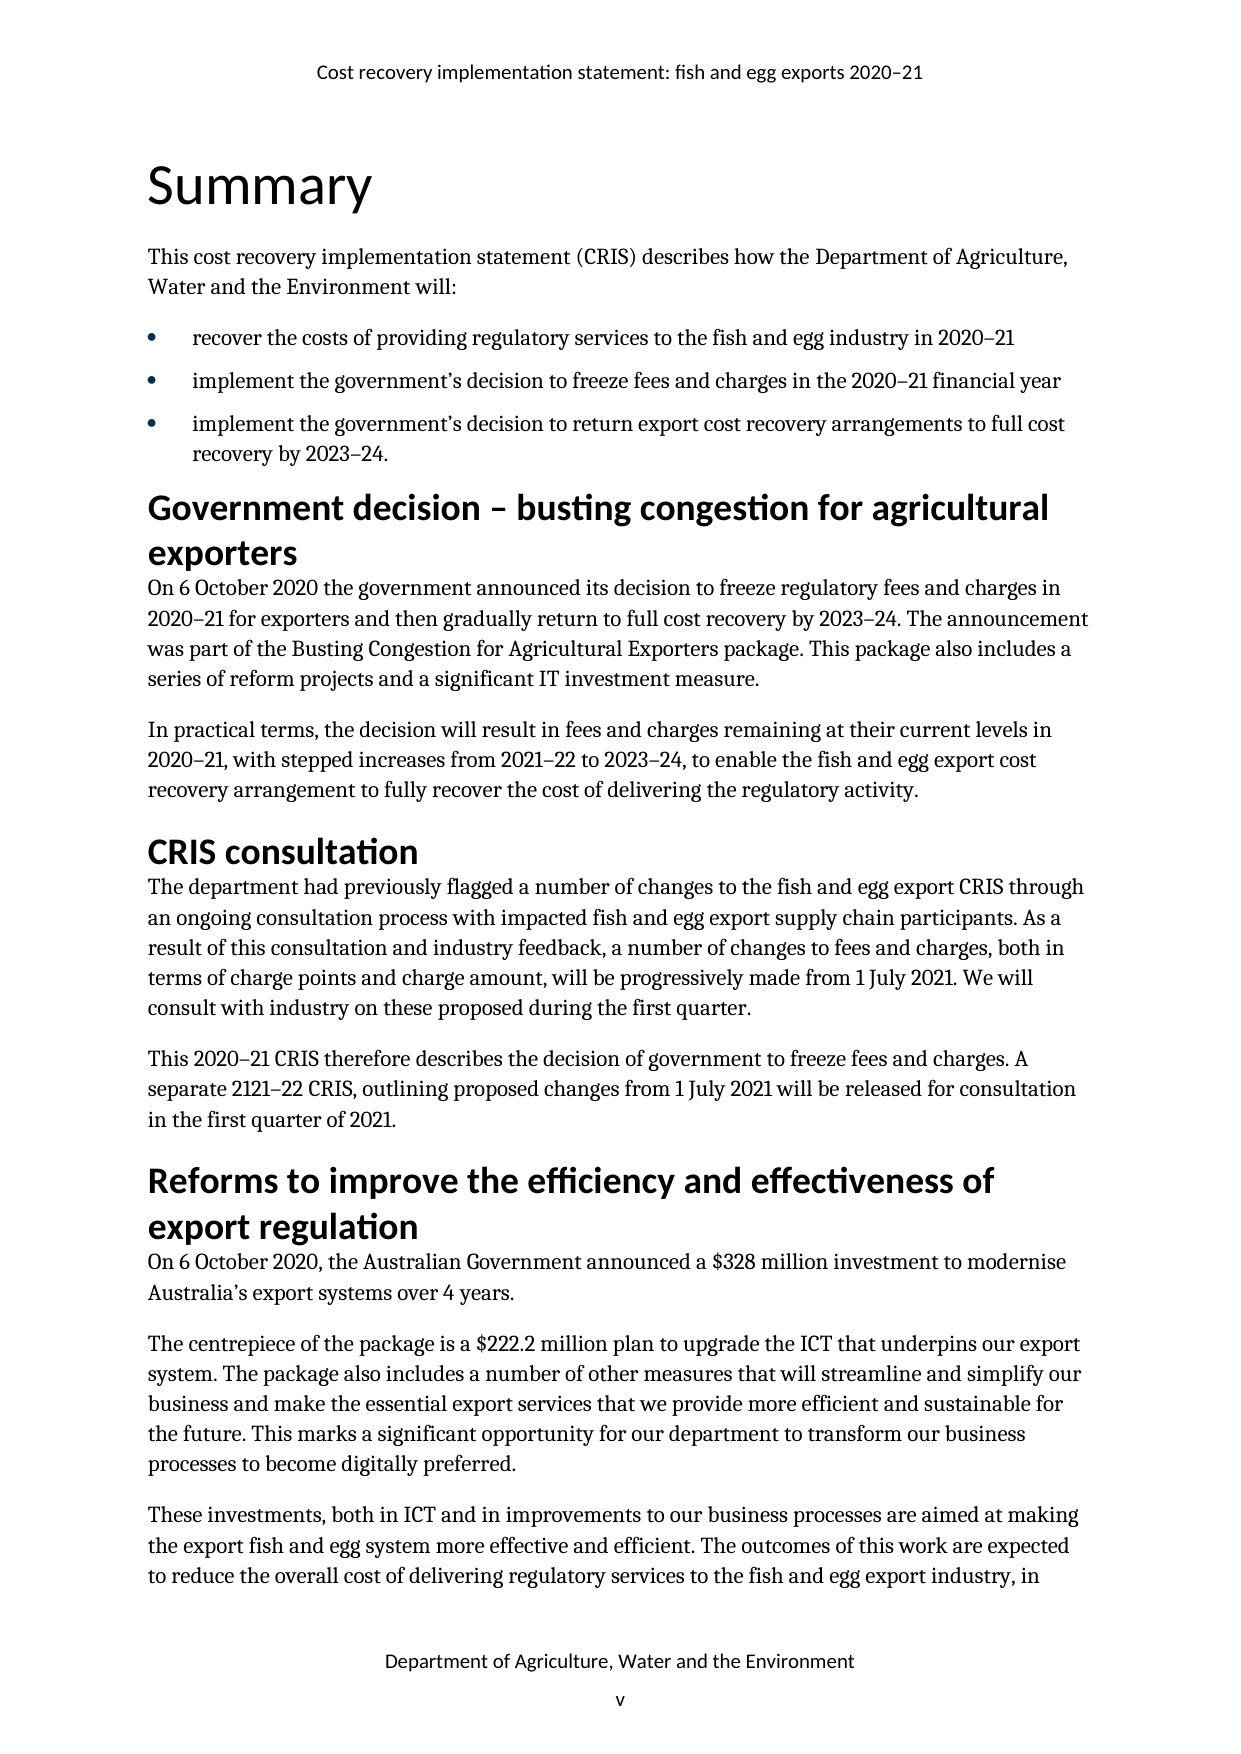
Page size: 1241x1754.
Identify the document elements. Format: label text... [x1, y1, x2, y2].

text This cost recovery implementation statement (CRIS) describes how the Department of Agriculture, Water and the Environment will: [148, 244, 1092, 301]
text The centrepiece of the package is a $222.2 million plan to upgrade the ICT that underpins our export system. The package also includes a number of other measures that will streamline and simplify our business and make the essential export services that we provide more efficient and sustainable for the future. This marks a significant opportunity for our department to transform our business processes to become digitally preferred. [148, 1330, 1092, 1478]
subtitle Government decision – busting congestion for agricultural exporters [148, 483, 1092, 575]
text In practical terms, the decision will result in fees and charges remaining at their current levels in 2020–21, with stepped increases from 2021–22 to 2023–24, to enable the fish and egg export cost recovery arrangement to fully recover the cost of delivering the regulatory activity. [148, 717, 1092, 804]
text On 6 October 2020 the government announced its decision to freeze regulatory fees and charges in 2020–21 for exporters and then gradually return to full cost recovery by 2023–24. The announcement was part of the Busting Congestion for Agricultural Exporters package. This package also includes a series of reform projects and a significant IT investment measure. [148, 575, 1092, 692]
text This 2020–21 CRIS therefore describes the decision of government to freeze fees and charges. A separate 2121–22 CRIS, outlining proposed changes from 1 July 2021 will be released for consultation in the first quarter of 2021. [148, 1046, 1092, 1133]
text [148, 1502, 1092, 1589]
text The department had previously flagged a number of changes to the fish and egg export CRIS through an ongoing consultation process with impacted fish and egg export supply chain participants. As a result of this consultation and industry feedback, a number of changes to fees and charges, both in terms of charge points and charge amount, will be progressively made from 1 July 2021. We will consult with industry on these proposed during the first quarter. [148, 874, 1092, 1021]
list recover the costs of providing regulatory services to the fish and egg industry in 2020–21 [148, 325, 1092, 352]
list implement the government’s decision to freeze fees and charges in the 2020–21 financial year [148, 368, 1092, 394]
subtitle Summary [148, 148, 1092, 219]
subtitle CRIS consultation [148, 828, 1092, 874]
subtitle Reforms to improve the efficiency and effectiveness of export regulation [148, 1157, 1092, 1249]
list implement the government’s decision to return export cost recovery arrangements to full cost recovery by 2023–24. [148, 411, 1092, 467]
text On 6 October 2020, the Australian Government announced a $328 million investment to modernise Australia’s export systems over 4 years. [148, 1249, 1092, 1306]
